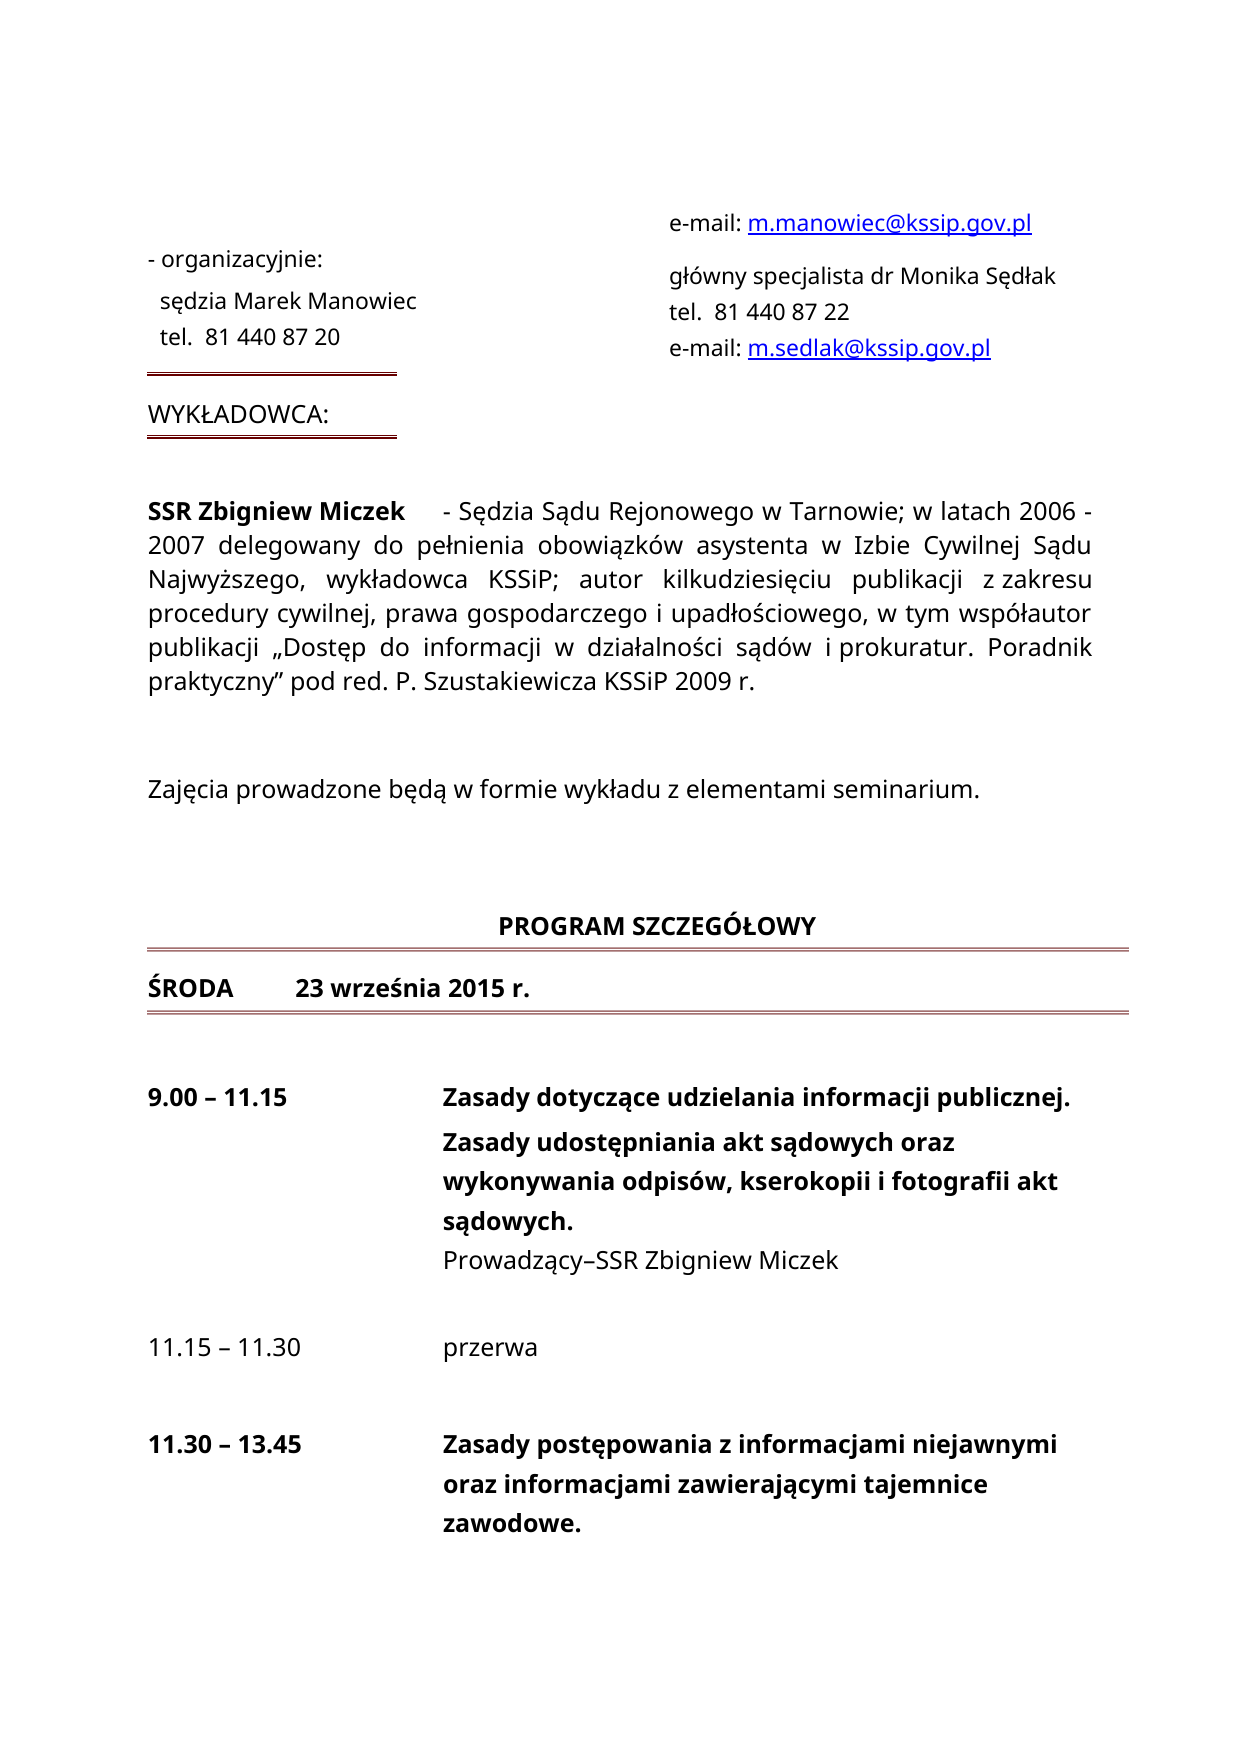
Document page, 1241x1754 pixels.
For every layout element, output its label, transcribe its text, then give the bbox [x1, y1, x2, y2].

picture [147, 1005, 1129, 1019]
text SSR Zbigniew Miczek - Sędzia Sądu Rejonowego w Tarnowie; w latach 2006 - 2007 delegowany do pełnienia obowiązków asystenta w Izbie Cywilnej Sądu Najwyższego, wykładowca KSSiP; autor kilkudziesięciu publikacji z zakresu procedury cywilnej, prawa gospodarczego i upadłościowego, w tym współautor publikacji „Dostęp do informacji w działalności sądów i prokuratur. Poradnik praktyczny” pod red. P. Szustakiewicza KSSiP 2009 r. [148, 493, 1093, 698]
text tel. 81 440 87 20 [148, 321, 583, 352]
list - organizacyjnie: [148, 243, 583, 274]
list Zasady udostępniania akt sądowych oraz wykonywania odpisów, kserokopii i fotografii akt sądowych. [443, 1125, 1093, 1237]
text 11.15 – 11.30 przerwa [148, 1329, 1093, 1392]
text ŚRODA 23 września 2015 r. [148, 971, 1167, 1005]
text WYKŁADOWCA: [148, 396, 443, 431]
picture [147, 430, 397, 443]
text PROGRAM SZCZEGÓŁOWY [148, 908, 1167, 942]
text e-mail: m.sedlak@kssip.gov.pl [657, 332, 1093, 363]
text 9.00 – 11.15 Zasady dotyczące udzielania informacji publicznej. [148, 1079, 1093, 1113]
picture [147, 942, 1129, 956]
text sędzia Marek Manowiec [148, 285, 583, 316]
text Zajęcia prowadzone będą w formie wykładu z elementami seminarium. [148, 772, 1093, 806]
list tel. 81 440 87 22 [657, 296, 1093, 327]
list główny specjalista dr Monika Sędłak [657, 260, 1093, 291]
list Prowadzący–SSR Zbigniew Miczek [443, 1242, 1093, 1276]
picture [147, 367, 397, 380]
text 11.30 – 13.45 Zasady postępowania z informacjami niejawnymi oraz informacjami zawierającymi tajemnice zawodowe. [148, 1427, 1093, 1539]
text e-mail: m.manowiec@kssip.gov.pl [657, 207, 1093, 238]
